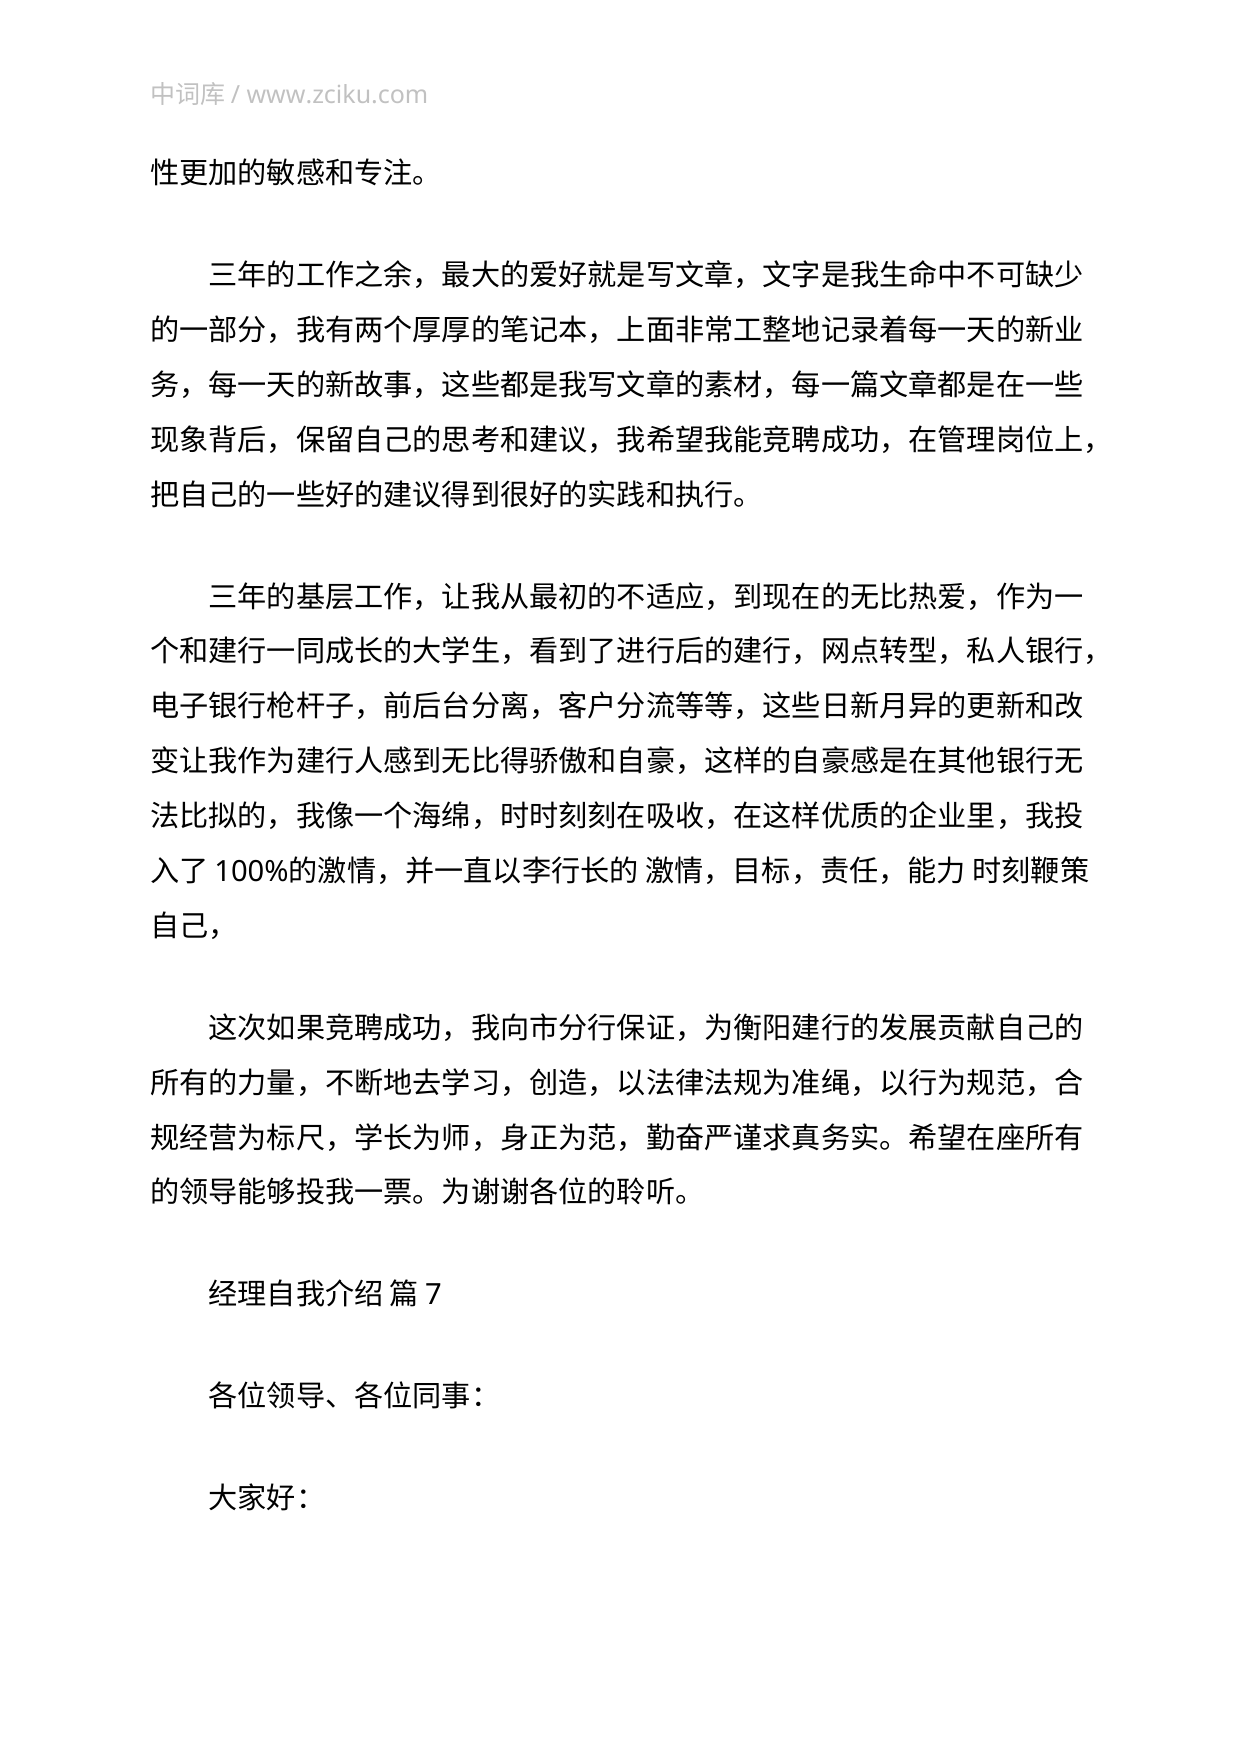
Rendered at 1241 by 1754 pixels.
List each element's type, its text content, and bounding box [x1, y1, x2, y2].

text 经理自我介绍 篇7 [150, 1271, 1090, 1313]
text 这次如果竞聘成功，我向市分行保证，为衡阳建行的发展贡献自己的所有的力量，不断地去学习，创造，以法律法规为准绳，以行为规范，合规经营为标尺，学长为师，身正为范，勤奋严谨求真务实。希望在座所有的领导能够投我一票。为谢谢各位的聆听。 [150, 1004, 1090, 1211]
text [150, 150, 1090, 192]
text 三年的基层工作，让我从最初的不适应，到现在的无比热爱，作为一个和建行一同成长的大学生，看到了进行后的建行，网点转型，私人银行，电子银行枪杆子，前后台分离，客户分流等等，这些日新月异的更新和改变让我作为建行人感到无比得骄傲和自豪，这样的自豪感是在其他银行无法比拟的，我像一个海绵，时时刻刻在吸收，在这样优质的企业里，我投入了100%的激情，并一直以李行长的 激情，目标，责任，能力 时刻鞭策自己， [150, 573, 1090, 945]
text 各位领导、各位同事： [150, 1373, 1090, 1415]
text 三年的工作之余，最大的爱好就是写文章，文字是我生命中不可缺少的一部分，我有两个厚厚的笔记本，上面非常工整地记录着每一天的新业务，每一天的新故事，这些都是我写文章的素材，每一篇文章都是在一些现象背后，保留自己的思考和建议，我希望我能竞聘成功，在管理岗位上，把自己的一些好的建议得到很好的实践和执行。 [150, 252, 1090, 514]
text 大家好： [150, 1474, 1090, 1517]
